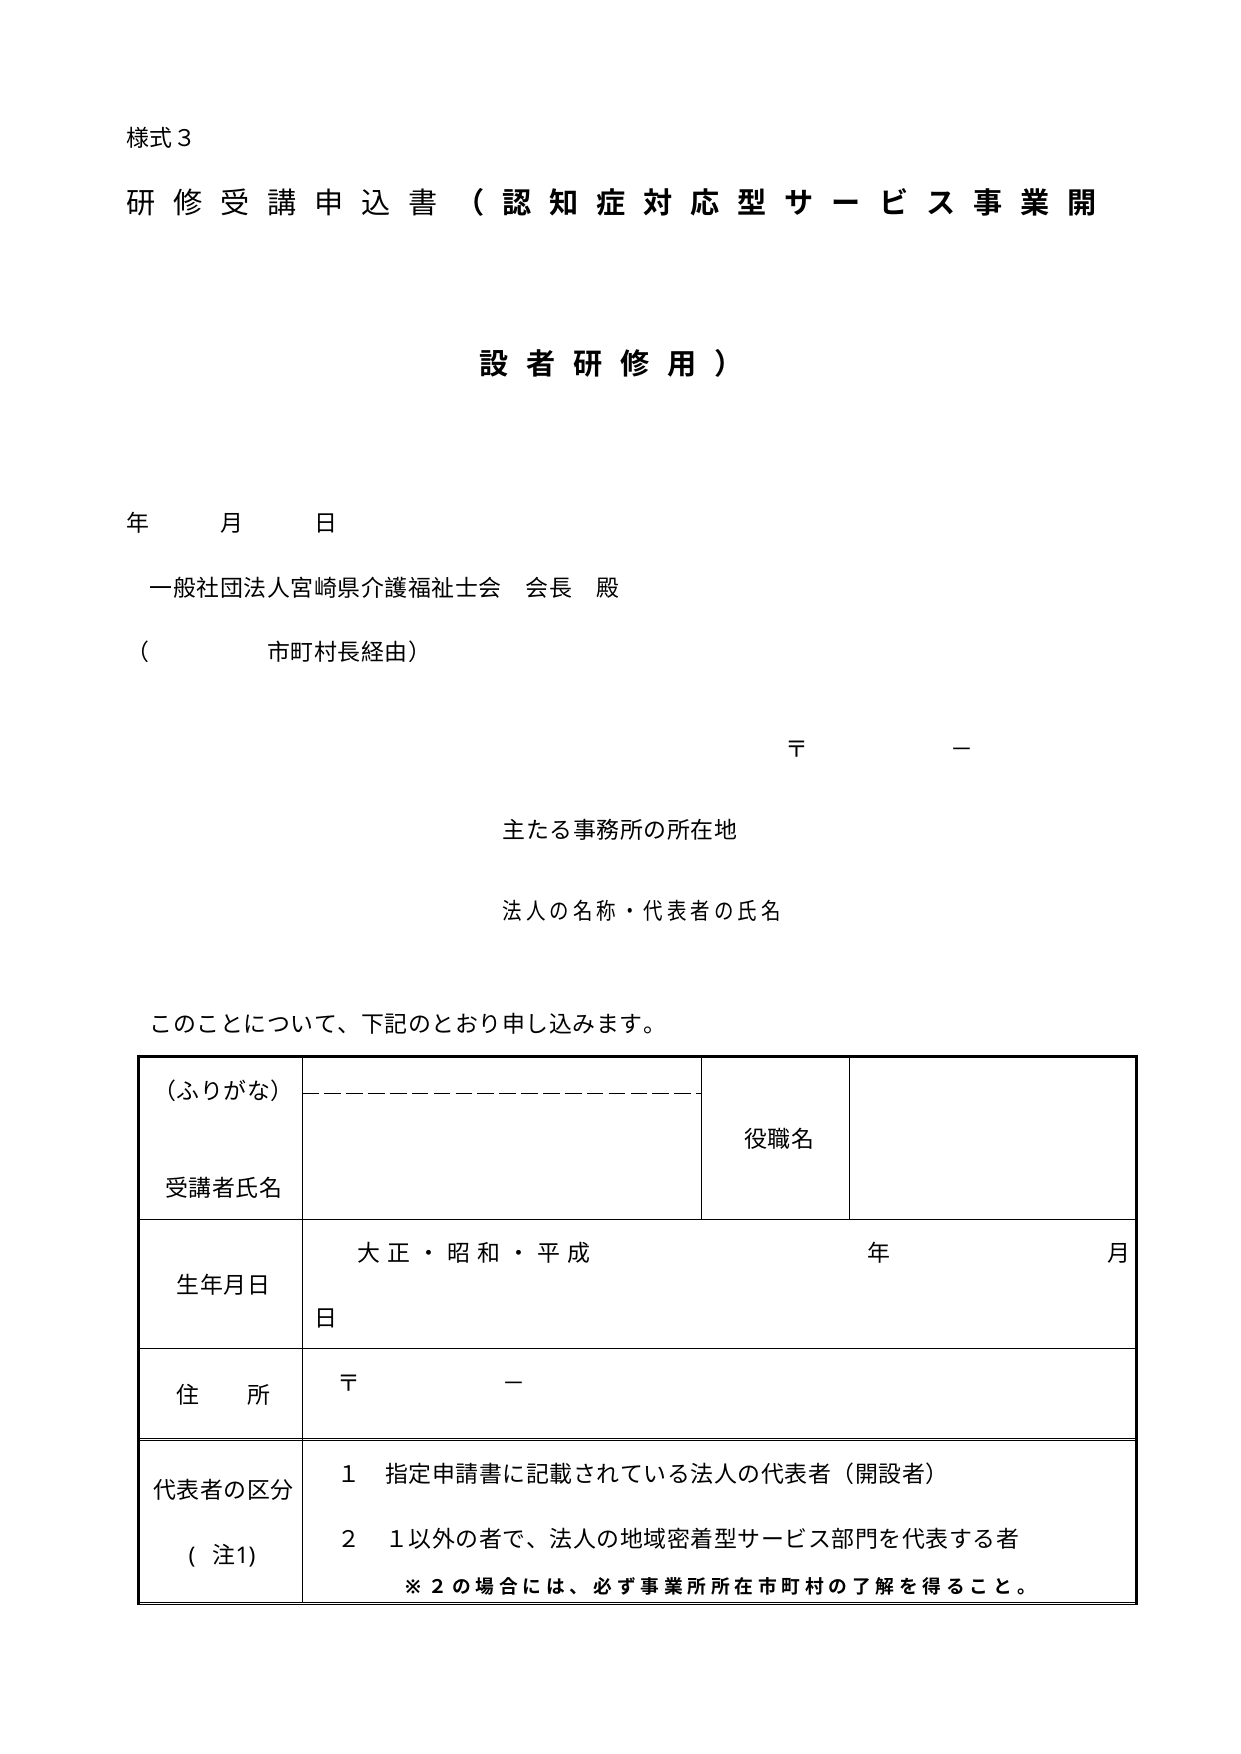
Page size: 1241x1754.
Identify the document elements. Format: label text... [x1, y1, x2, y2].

table_header [303, 1058, 701, 1092]
text 主たる事務所の所在地 [126, 796, 1114, 860]
table_cell 〒 － [303, 1349, 1135, 1437]
text 年 月 日 [126, 458, 1114, 554]
table_header （ふりがな） 受講者氏名 [140, 1058, 302, 1218]
table_cell 住 所 [140, 1349, 302, 1437]
table_header [850, 1058, 1135, 1218]
table_cell 大正・昭和・平成 年 月 日 [303, 1220, 1135, 1348]
text 〒 － [693, 715, 1114, 779]
table_cell 代表者の区分 (注1) [140, 1441, 302, 1602]
text 一般社団法人宮崎県介護福祉士会 会長 殿 [126, 554, 1114, 618]
table_cell 生年月日 [140, 1220, 302, 1348]
text 法人の名称・代表者の氏名 [126, 877, 1114, 941]
text 研修受講申込書（認知症対応型サービス事業開設者研修用） [126, 169, 1114, 394]
text （ 市町村長経由） [126, 618, 1114, 683]
table_header 役職名 [702, 1058, 849, 1218]
table_cell １ 指定申請書に記載されている法人の代表者（開設者） ２ １以外の者で、法人の地域密着型サービス部門を代表する者 ※２の場合には、必ず事業所所在市町村の了解を得ること。 [303, 1441, 1135, 1602]
text このことについて、下記のとおり申し込みます。 [126, 990, 1114, 1054]
text 様式３ [126, 104, 1114, 169]
table_cell [303, 1093, 701, 1218]
